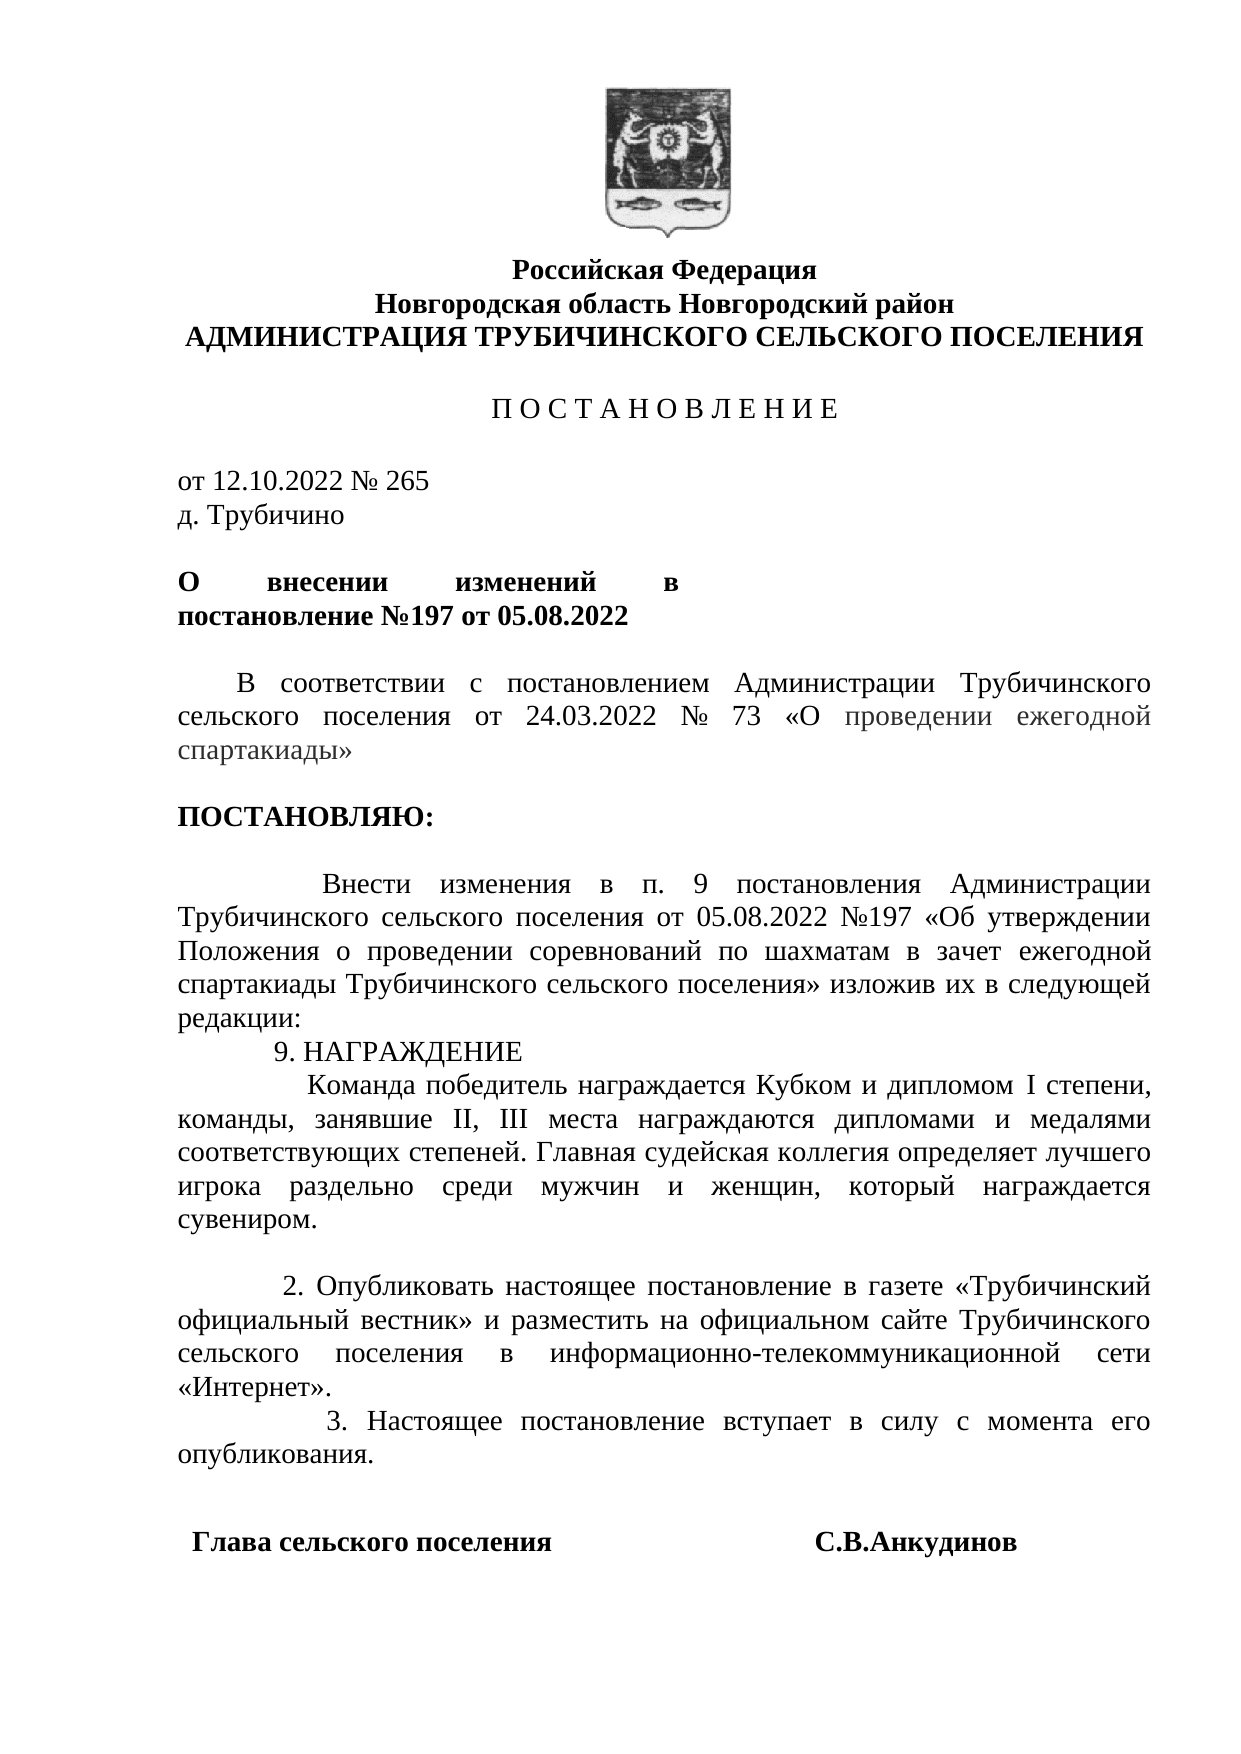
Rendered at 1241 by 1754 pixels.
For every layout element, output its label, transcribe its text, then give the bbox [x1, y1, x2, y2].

text П О С Т А Н О В Л Е Н И Е [177, 391, 1152, 425]
text д. Трубичино [177, 497, 1093, 531]
text ПОСТАНОВЛЯЮ: [177, 799, 1152, 832]
text от 12.10.2022 № 265 [177, 463, 1152, 497]
text 9. НАГРАЖДЕНИЕ [274, 1034, 1152, 1067]
text АДМИНИСТРАЦИЯ ТРУБИЧИНСКОГО СЕЛЬСКОГО ПОСЕЛЕНИЯ [177, 319, 1152, 353]
text 3. Настоящее постановление вступает в силу с момента его опубликования. [177, 1403, 1152, 1470]
text Внести изменения в п. 9 постановления Администрации Трубичинского сельского поселения от 05.08.2022 №197 «Об утверждении Положения о проведении соревнований по шахматам в зачет ежегодной спартакиады Трубичинского сельского поселения» изложив их в следующей редакции: [177, 866, 1152, 1034]
text В соответствии с постановлением Администрации Трубичинского сельского поселения от 24.03.2022 № 73 «О проведении ежегодной спартакиады» [177, 665, 1152, 765]
text О внесении изменений в постановление №197 от 05.08.2022 [177, 564, 679, 631]
text Новгородская область Новгородский район [177, 286, 1152, 319]
text Глава сельского поселения С.В.Анкудинов [177, 1524, 1152, 1558]
picture [605, 87, 732, 238]
text 2. Опубликовать настоящее постановление в газете «Трубичинский официальный вестник» и разместить на официальном сайте Трубичинского сельского поселения в информационно-телекоммуникационной сети «Интернет». [177, 1268, 1152, 1403]
text Команда победитель награждается Кубком и дипломом I степени, команды, занявшие II, III места награждаются дипломами и медалями соответствующих степеней. Главная судейская коллегия определяет лучшего игрока раздельно среди мужчин и женщин, который награждается сувениром. [177, 1067, 1152, 1235]
text Российская Федерация [177, 252, 1152, 286]
